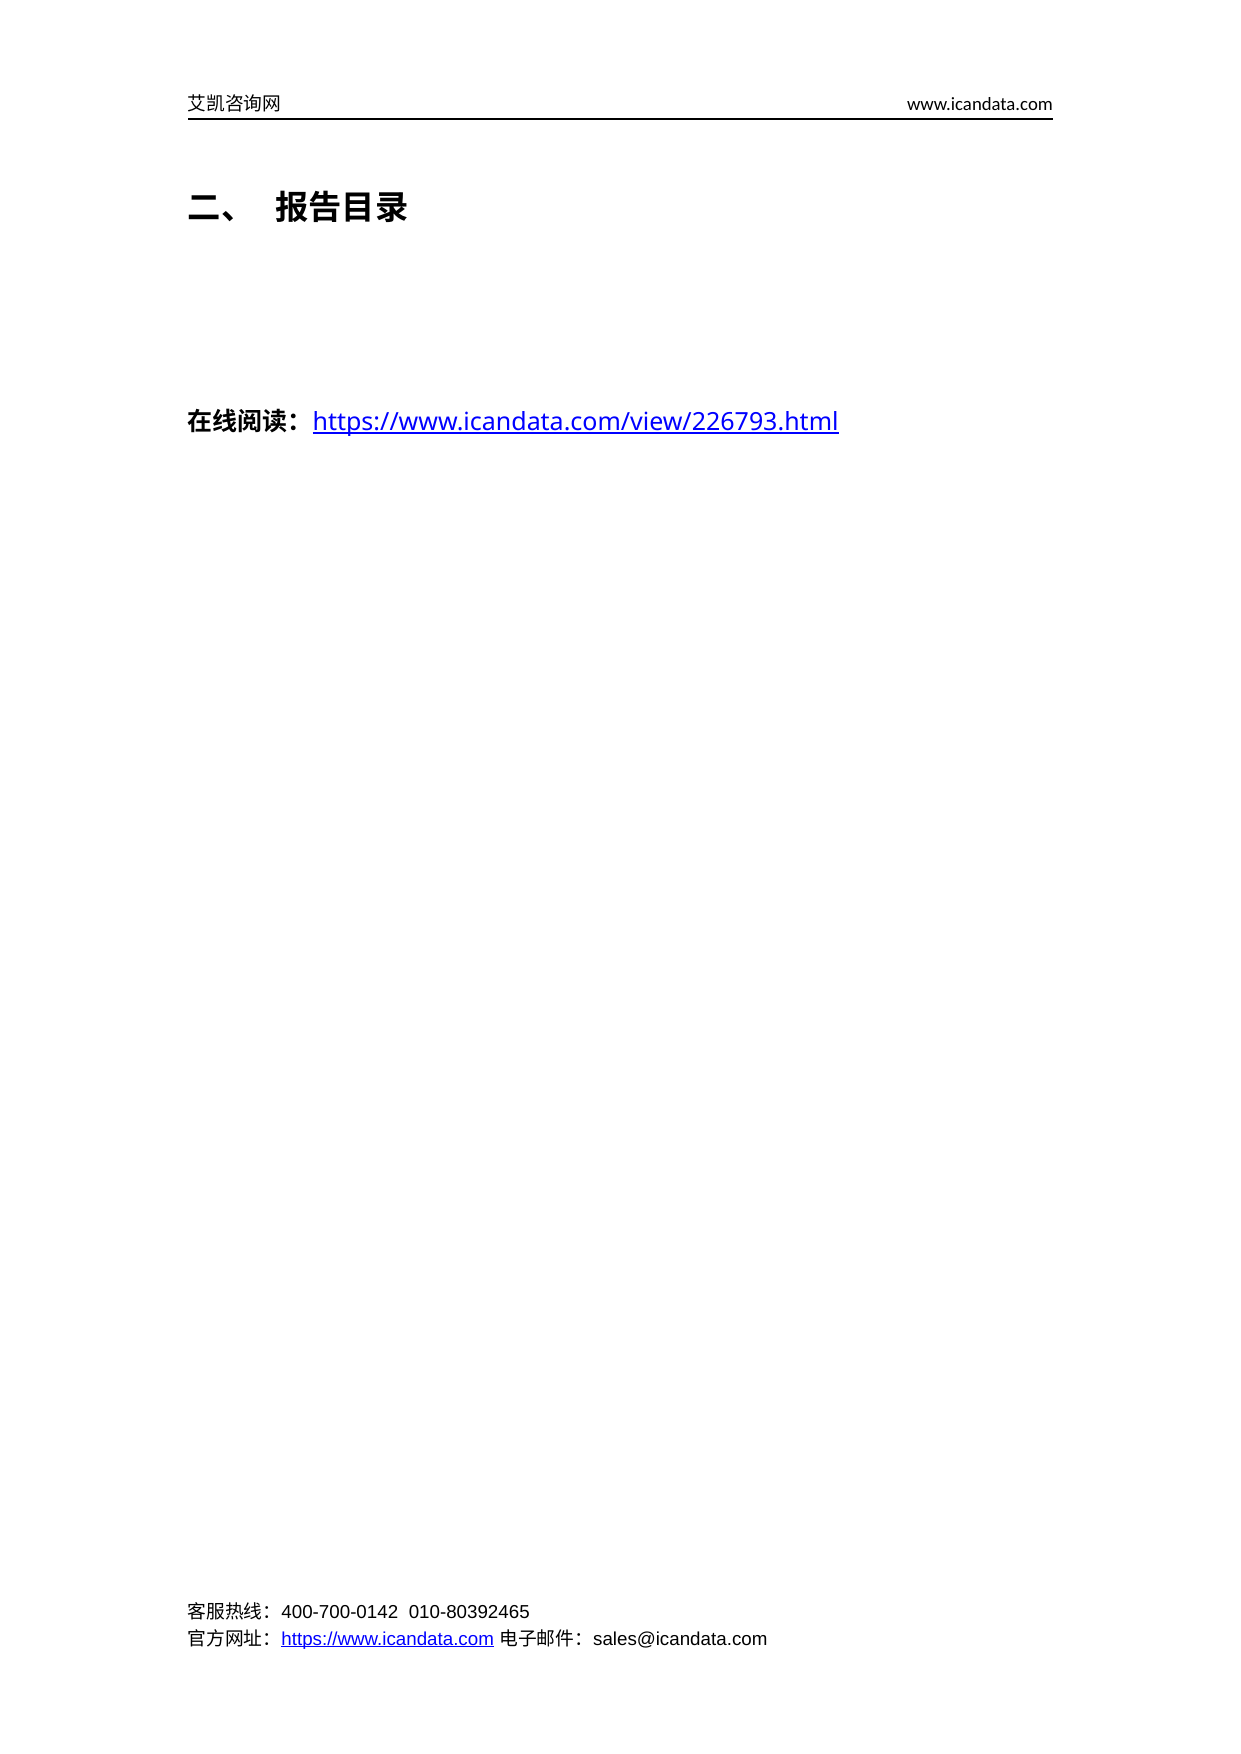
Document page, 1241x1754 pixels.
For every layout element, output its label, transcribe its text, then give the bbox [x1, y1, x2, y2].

subtitle 报告目录 [187, 172, 1053, 237]
text 在线阅读：https://www.icandata.com/view/226793.html [187, 387, 1053, 452]
